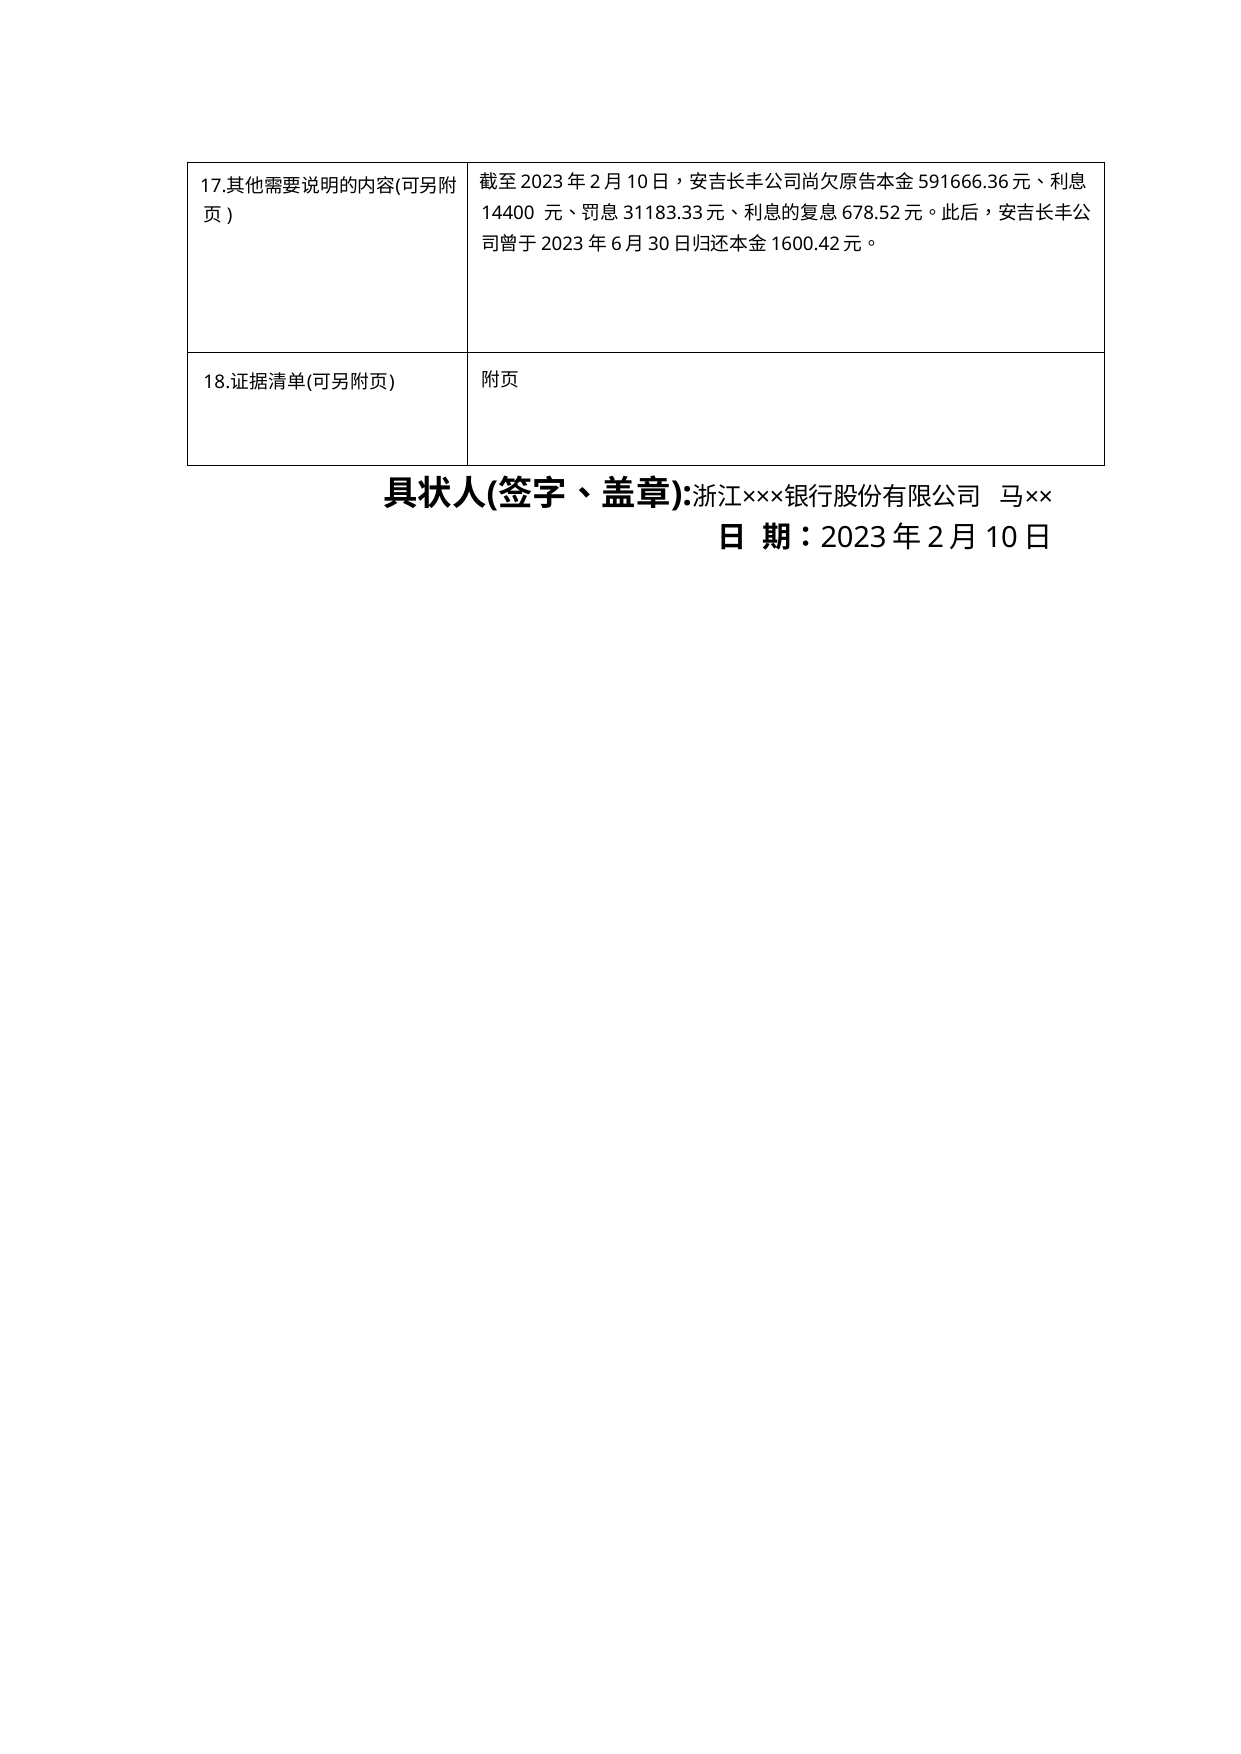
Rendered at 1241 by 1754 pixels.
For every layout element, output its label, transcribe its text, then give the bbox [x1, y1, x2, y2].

text 日 期：2023年2月10日 [187, 519, 1053, 555]
table_cell 附页 [468, 353, 1104, 465]
table_cell 17.其他需要说明的内容(可另附 页 ) [188, 163, 467, 352]
text 具状人(签字、盖章):浙江×××银行股份有限公司 马×× [187, 471, 1053, 514]
table_cell 18.证据清单(可另附页) [188, 353, 467, 465]
table_cell 截至2023年2月10日，安吉长丰公司尚欠原告本金591666.36元、利息14400 元、罚息31183.33元、利息的复息678.52元。此后，安吉长丰公司曾于2023 年6月30日归还本金1600.42元。 [468, 163, 1104, 352]
